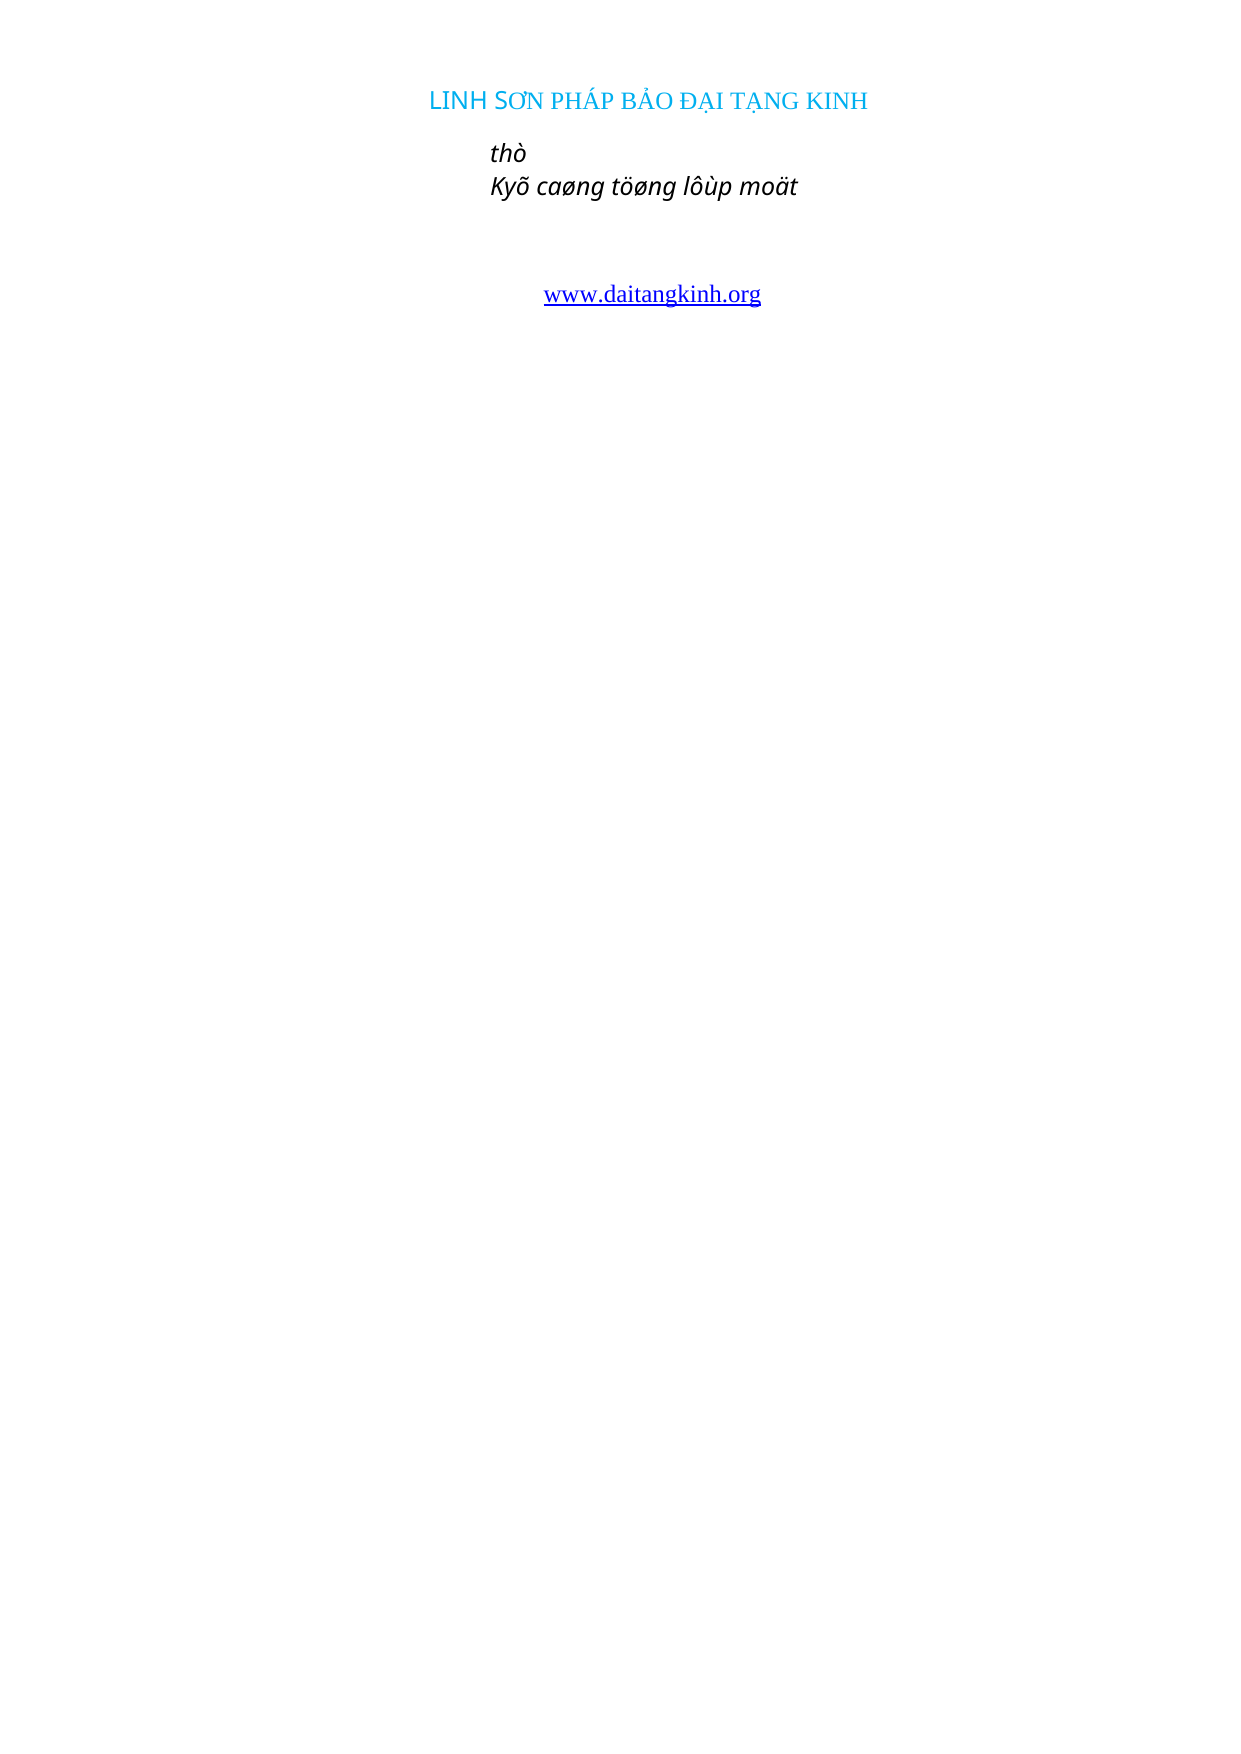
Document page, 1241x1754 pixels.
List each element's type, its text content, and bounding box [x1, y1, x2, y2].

text www.daitangkinh.org [266, 279, 1038, 308]
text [490, 135, 786, 169]
text Kyõ caøng töøng lôùp moät [490, 169, 1065, 201]
